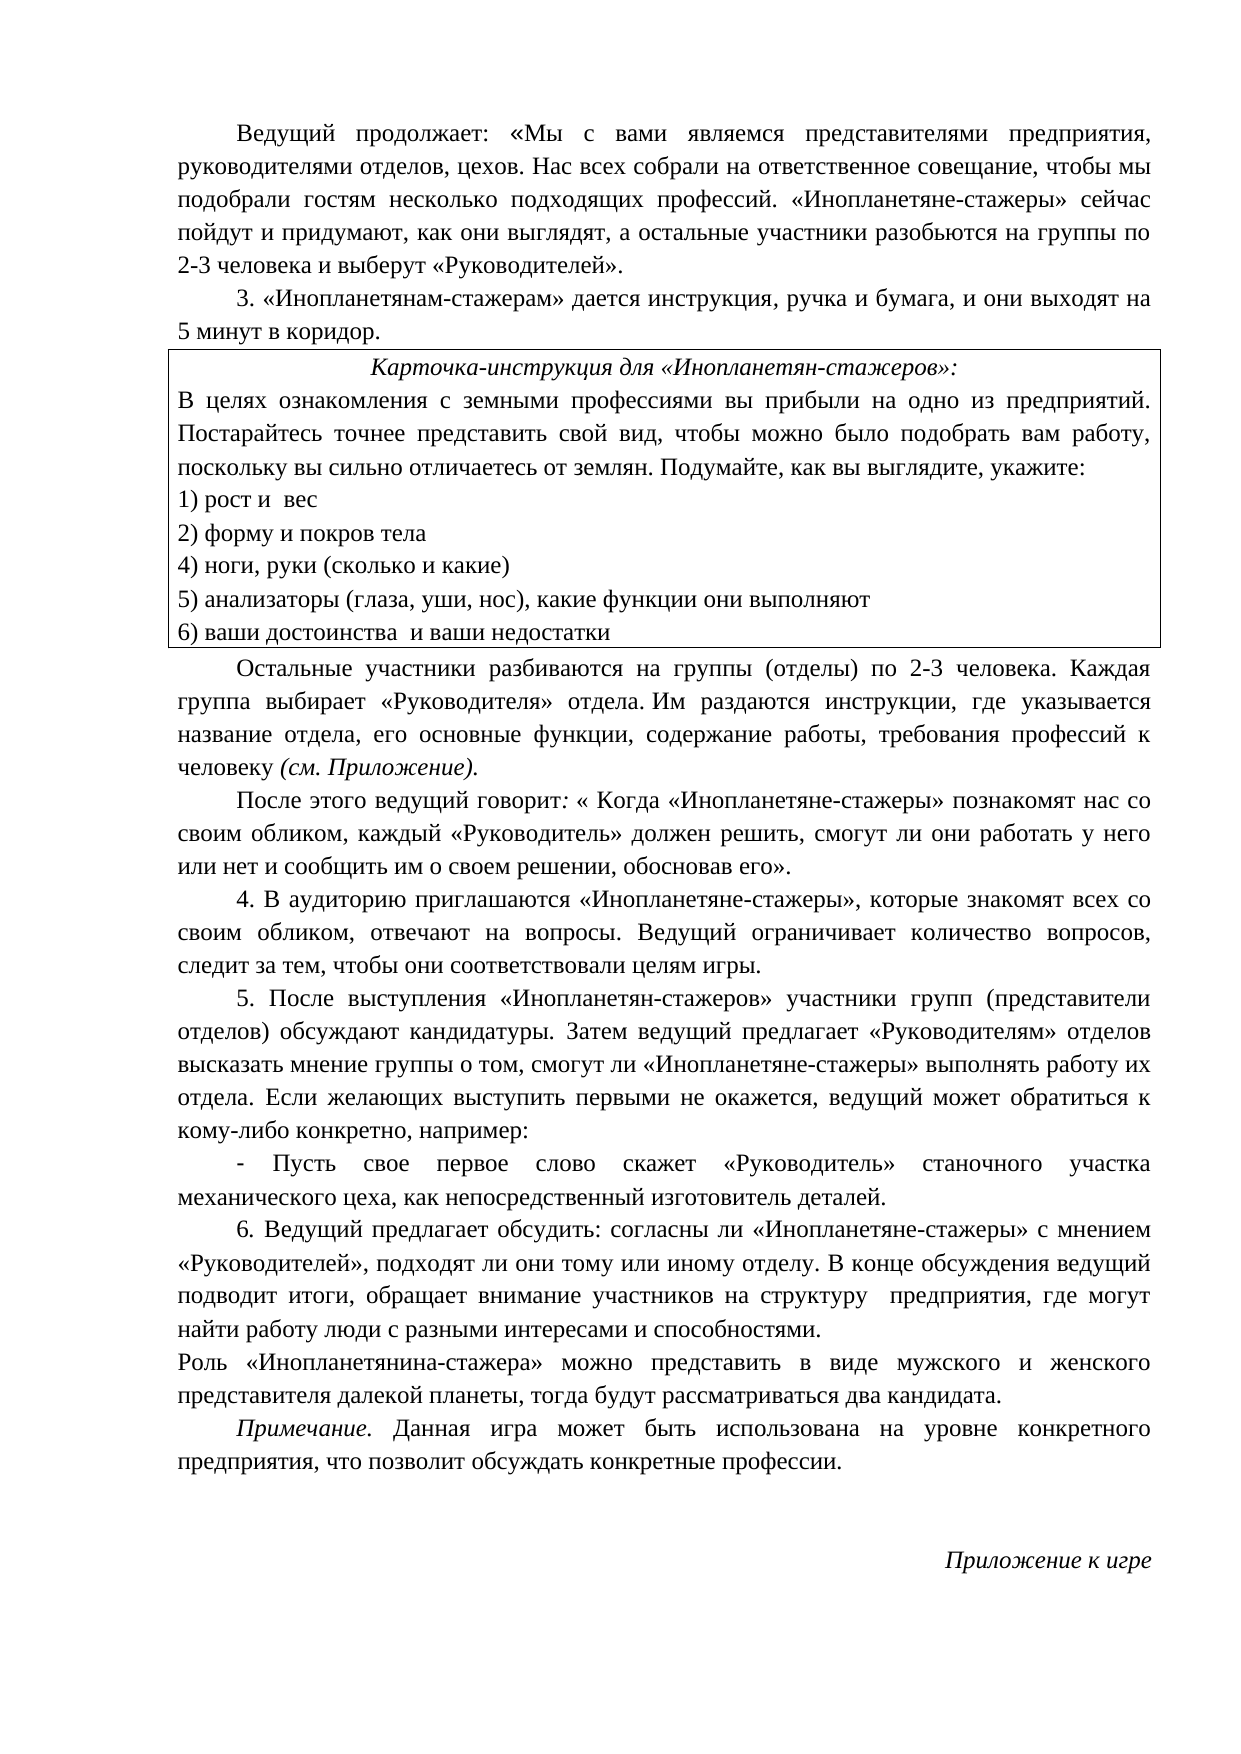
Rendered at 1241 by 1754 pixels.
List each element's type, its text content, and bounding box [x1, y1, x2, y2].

text Приложение к игре [177, 1545, 1152, 1574]
text 4. В аудиторию приглашаются «Инопланетяне-стажеры», которые знакомят всех со своим обликом, отвечают на вопросы. Ведущий ограничивает количество вопросов, следит за тем, чтобы они соответствовали целям игры. [177, 884, 1152, 979]
text Карточка-инструкция для «Инопланетян-стажеров»: [169, 350, 1160, 381]
text Ведущий продолжает: «Мы с вами являемся представителями предприятия, руководителями отделов, цехов. Нас всех собрали на ответственное совещание, чтобы мы подобрали гостям несколько подходящих профессий. «Инопланетяне-стажеры» сейчас пойдут и придумают, как они выглядят, а остальные участники разобьются на группы по 2-3 человека и выберут «Руководителей». [177, 118, 1152, 279]
text - Пусть свое первое слово скажет «Руководитель» станочного участка механического цеха, как непосредственный изготовитель деталей. [177, 1148, 1152, 1210]
text После этого ведущий говорит: « Когда «Инопланетяне-стажеры» познакомят нас со своим обликом, каждый «Руководитель» должен решить, смогут ли они работать у него или нет и сообщить им о своем решении, обосновав его». [177, 785, 1152, 880]
text 5. После выступления «Инопланетян-стажеров» участники групп (представители отделов) обсуждают кандидатуры. Затем ведущий предлагает «Руководителям» отделов высказать мнение группы о том, смогут ли «Инопланетяне-стажеры» выполнять работу их отдела. Если желающих выступить первыми не окажется, ведущий может обратиться к кому-либо конкретно, например: [177, 983, 1152, 1144]
text В целях ознакомления с земными профессиями вы прибыли на одно из предприятий. Постарайтесь точнее представить свой вид, чтобы можно было подобрать вам работу, поскольку вы сильно отличаетесь от землян. Подумайте, как вы выглядите, укажите: [169, 382, 1160, 480]
text 5) анализаторы (глаза, уши, нос), какие функции они выполняют [169, 581, 1160, 612]
text 3. «Инопланетянам-стажерам» дается инструкция, ручка и бумага, и они выходят на 5 минут в коридор. [177, 283, 1152, 345]
text 4) ноги, руки (сколько и какие) [169, 547, 1160, 579]
text Роль «Инопланетянина-стажера» можно представить в виде мужского и женского представителя далекой планеты, тогда будут рассматриваться два кандидата. [177, 1347, 1152, 1408]
text 2) форму и покров тела [169, 514, 1160, 546]
text Примечание. Данная игра может быть использована на уровне конкретного предприятия, что позволит обсуждать конкретные профессии. [177, 1413, 1152, 1474]
text 6. Ведущий предлагает обсудить: согласны ли «Инопланетяне-стажеры» с мнением «Руководителей», подходят ли они тому или иному отделу. В конце обсуждения ведущий подводит итоги, обращает внимание участников на структуру предприятия, где могут найти работу люди с разными интересами и способностями. [177, 1214, 1152, 1342]
text 1) рост и вес [169, 481, 1160, 513]
text 6) ваши достоинства и ваши недостатки [169, 613, 1160, 647]
text Остальные участники разбиваются на группы (отделы) по 2-3 человека. Каждая группа выбирает «Руководителя» отдела. Им раздаются инструкции, где указывается название отдела, его основные функции, содержание работы, требования профессий к человеку (см. Приложение). [177, 653, 1152, 781]
